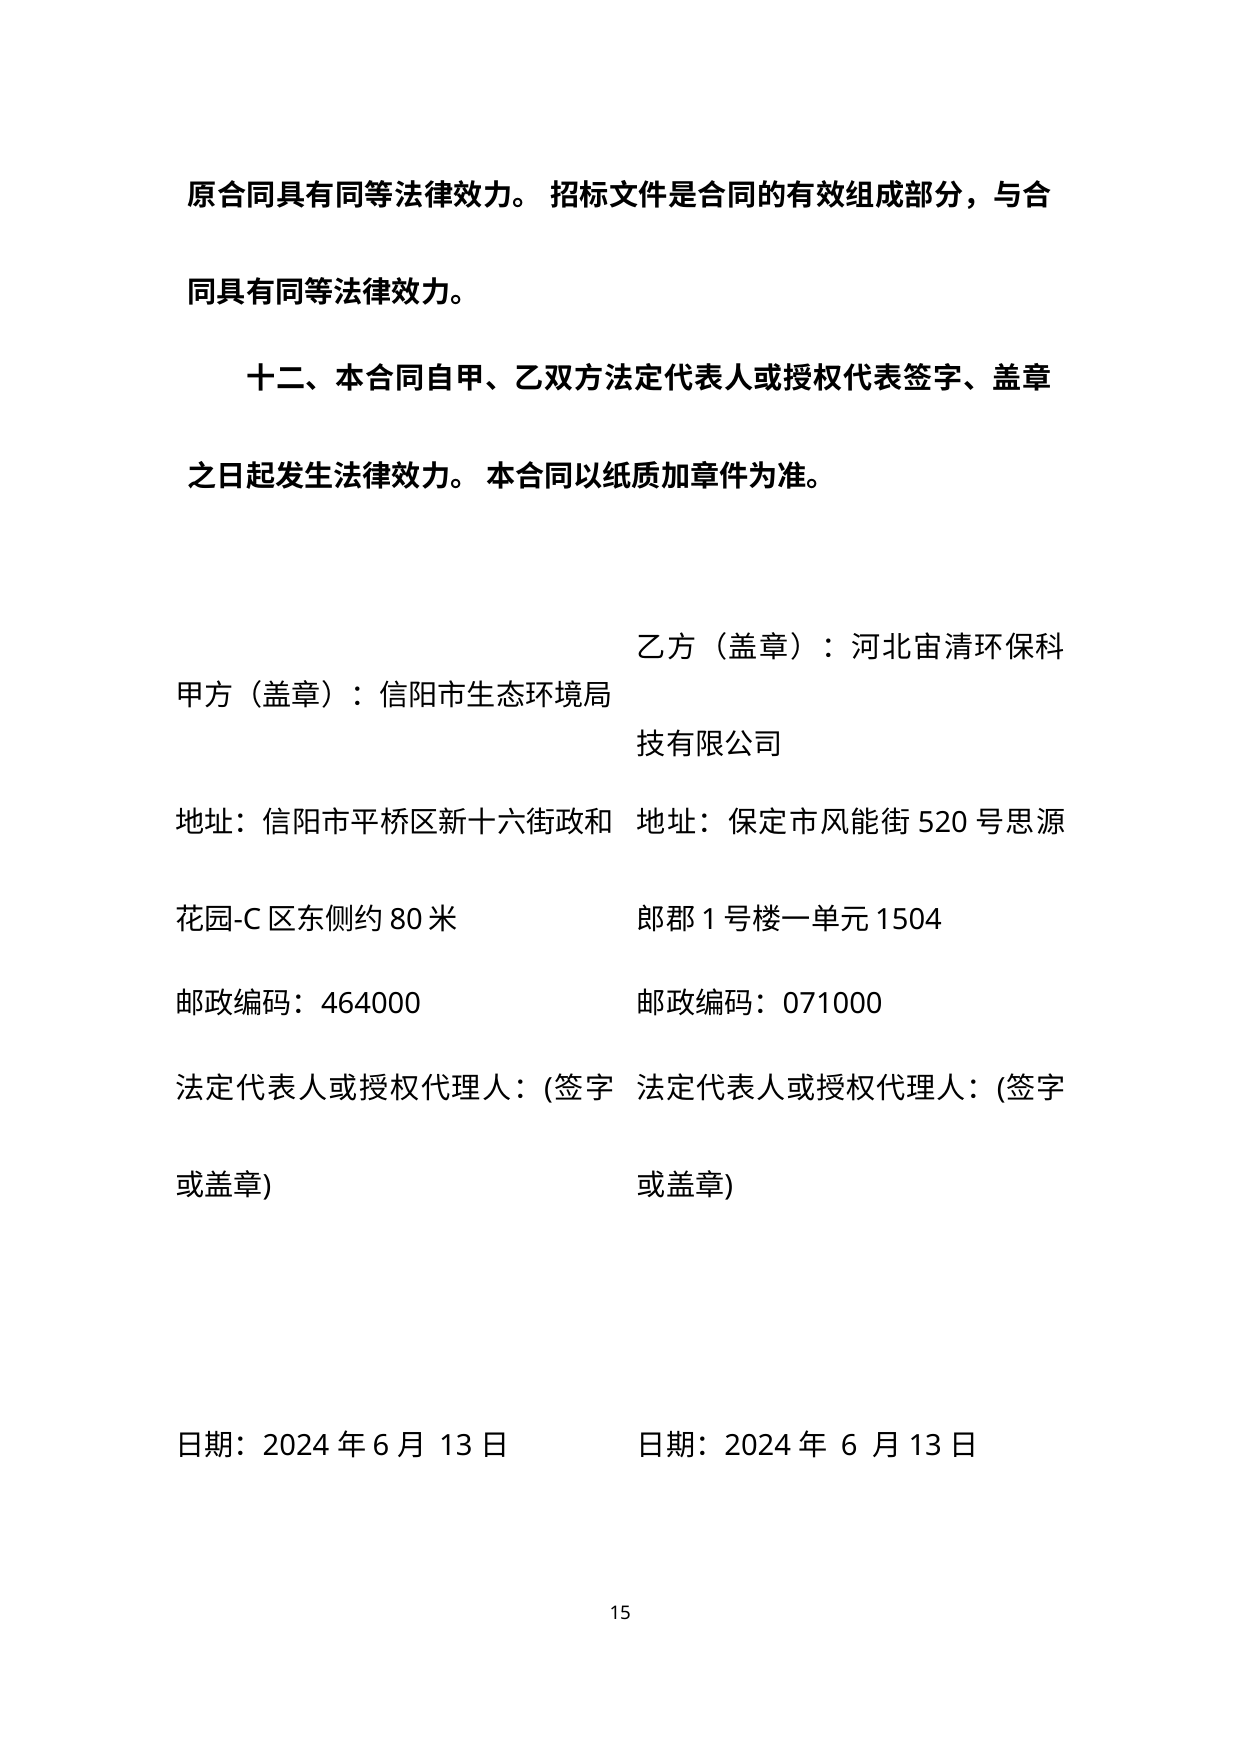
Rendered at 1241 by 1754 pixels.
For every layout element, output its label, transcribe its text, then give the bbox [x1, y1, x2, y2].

text 十二、本合同自甲、乙双方法定代表人或授权代表签字、盖章之日起发生法律效力。 本合同以纸质加章件为准。 [187, 343, 1053, 506]
table_cell 日期：2024 年 6 月 13 日 [164, 1403, 625, 1494]
table_cell 地址：保定市风能街520号思源郎郡1号楼一单元1504 [625, 787, 1077, 962]
table_cell 日期：2024 年 6 月 13 日 [625, 1403, 1077, 1494]
table_cell 地址：信阳市平桥区新十六街政和花园-C区东侧约80米 [164, 787, 625, 962]
table_cell 邮政编码：071000 [625, 962, 1077, 1053]
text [187, 160, 1053, 322]
table_header 甲方（盖章）：信阳市生态环境局 [164, 612, 625, 787]
table_header 乙方（盖章）：河北宙清环保科技有限公司 [625, 612, 1077, 787]
table_cell 邮政编码：464000 [164, 962, 625, 1053]
table_cell 法定代表人或授权代理人：(签字或盖章) [164, 1053, 625, 1403]
table_cell 法定代表人或授权代理人：(签字或盖章) [625, 1053, 1077, 1403]
